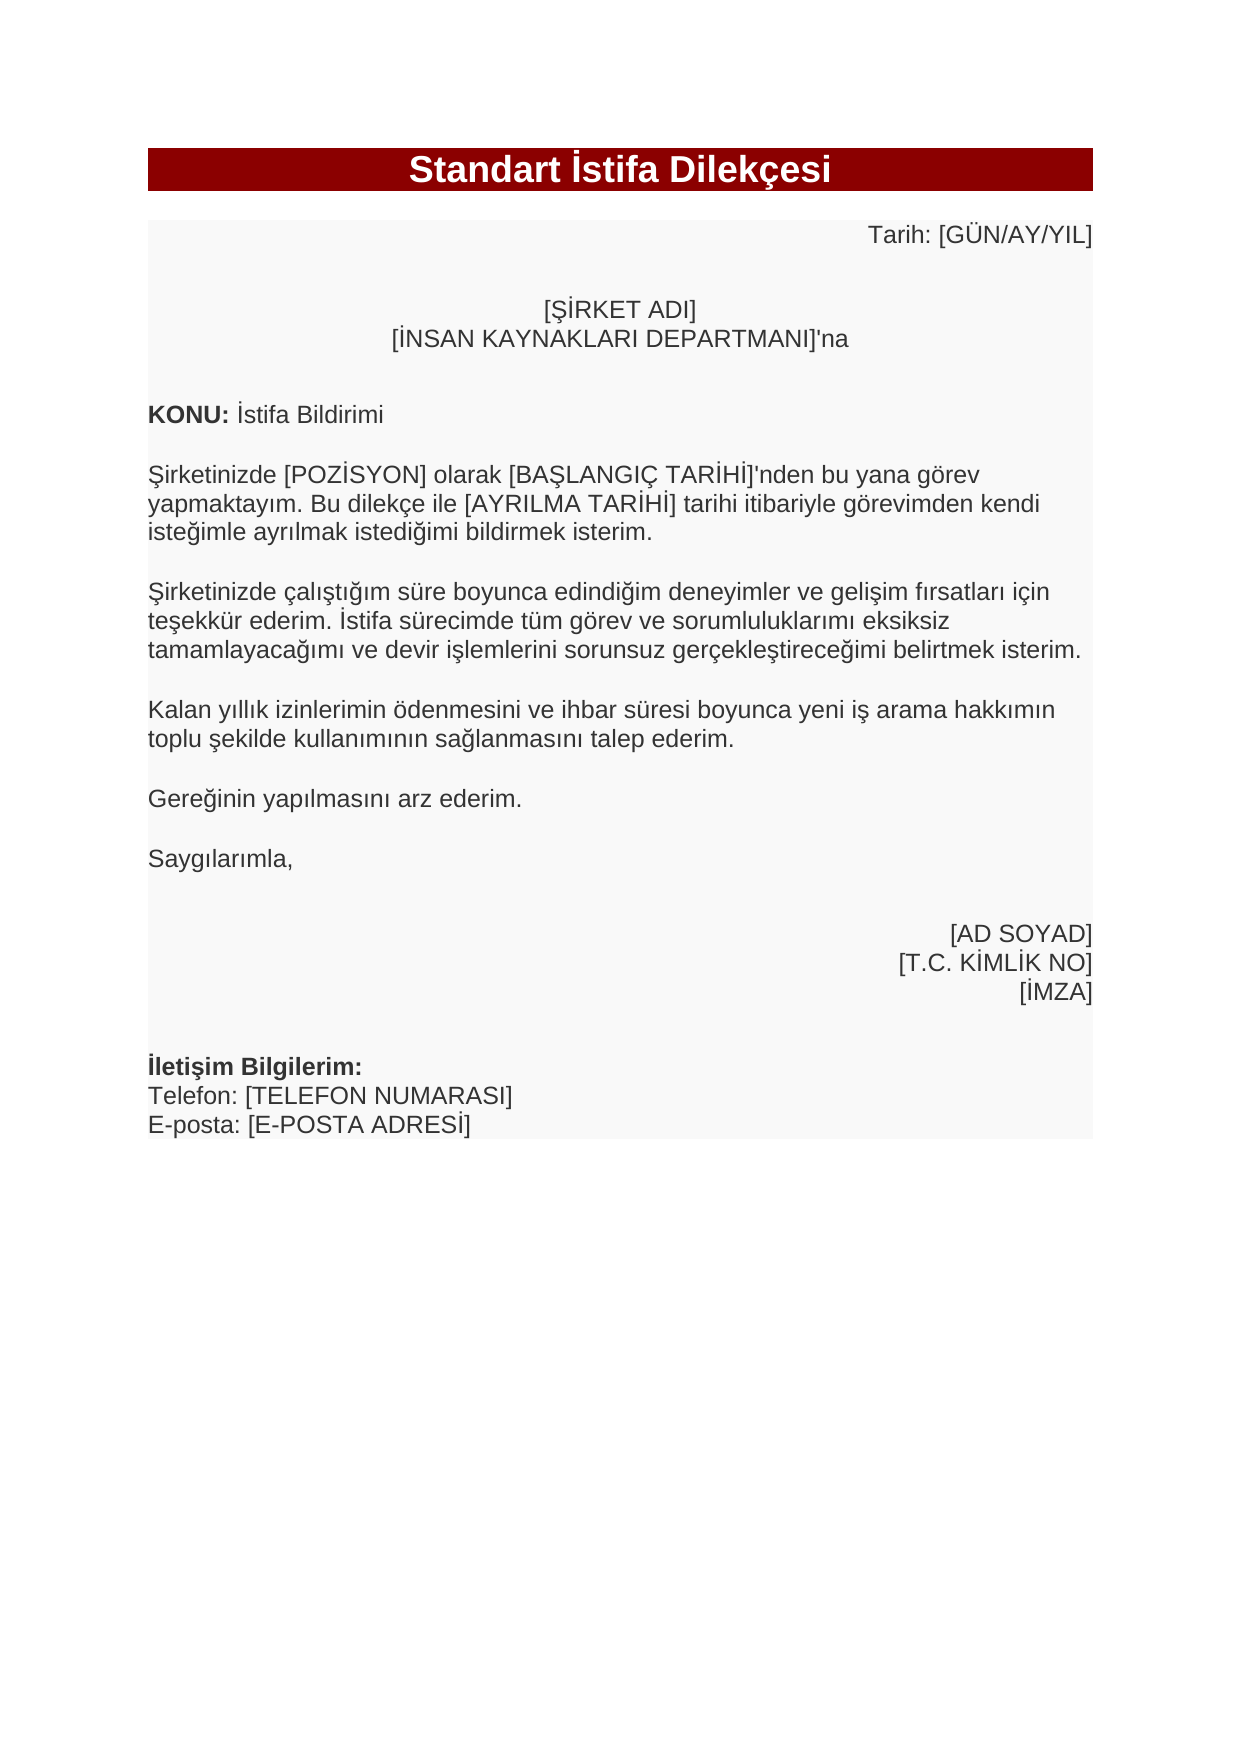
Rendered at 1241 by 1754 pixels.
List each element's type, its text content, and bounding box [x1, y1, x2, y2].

text [ŞİRKET ADI] [İNSAN KAYNAKLARI DEPARTMANI]'na [148, 296, 1093, 353]
text Tarih: [GÜN/AY/YIL] [148, 220, 1093, 249]
text [AD SOYAD] [T.C. KİMLİK NO] [İMZA] [148, 919, 1093, 1006]
text Saygılarımla, [148, 844, 1093, 872]
text Gereğinin yapılmasını arz ederim. [148, 784, 1093, 812]
text İletişim Bilgilerim: Telefon: [TELEFON NUMARASI] E-posta: [E-POSTA ADRESİ] [148, 1052, 1093, 1139]
text Şirketinizde [POZİSYON] olarak [BAŞLANGIÇ TARİHİ]'nden bu yana görev yapmaktayım. Bu dilekçe ile [AYRILMA TARİHİ] tarihi itibariyle görevimden kendi isteğimle ayrılmak istediğimi bildirmek isterim. [148, 460, 1093, 546]
text Standart İstifa Dilekçesi [148, 148, 1093, 191]
text Kalan yıllık izinlerimin ödenmesini ve ihbar süresi boyunca yeni iş arama hakkımın toplu şekilde kullanımının sağlanmasını talep ederim. [148, 695, 1093, 752]
text KONU: İstifa Bildirimi [148, 400, 1093, 429]
text Şirketinizde çalıştığım süre boyunca edindiğim deneyimler ve gelişim fırsatları için teşekkür ederim. İstifa sürecimde tüm görev ve sorumluluklarımı eksiksiz tamamlayacağımı ve devir işlemlerini sorunsuz gerçekleştireceğimi belirtmek isterim. [148, 577, 1093, 664]
